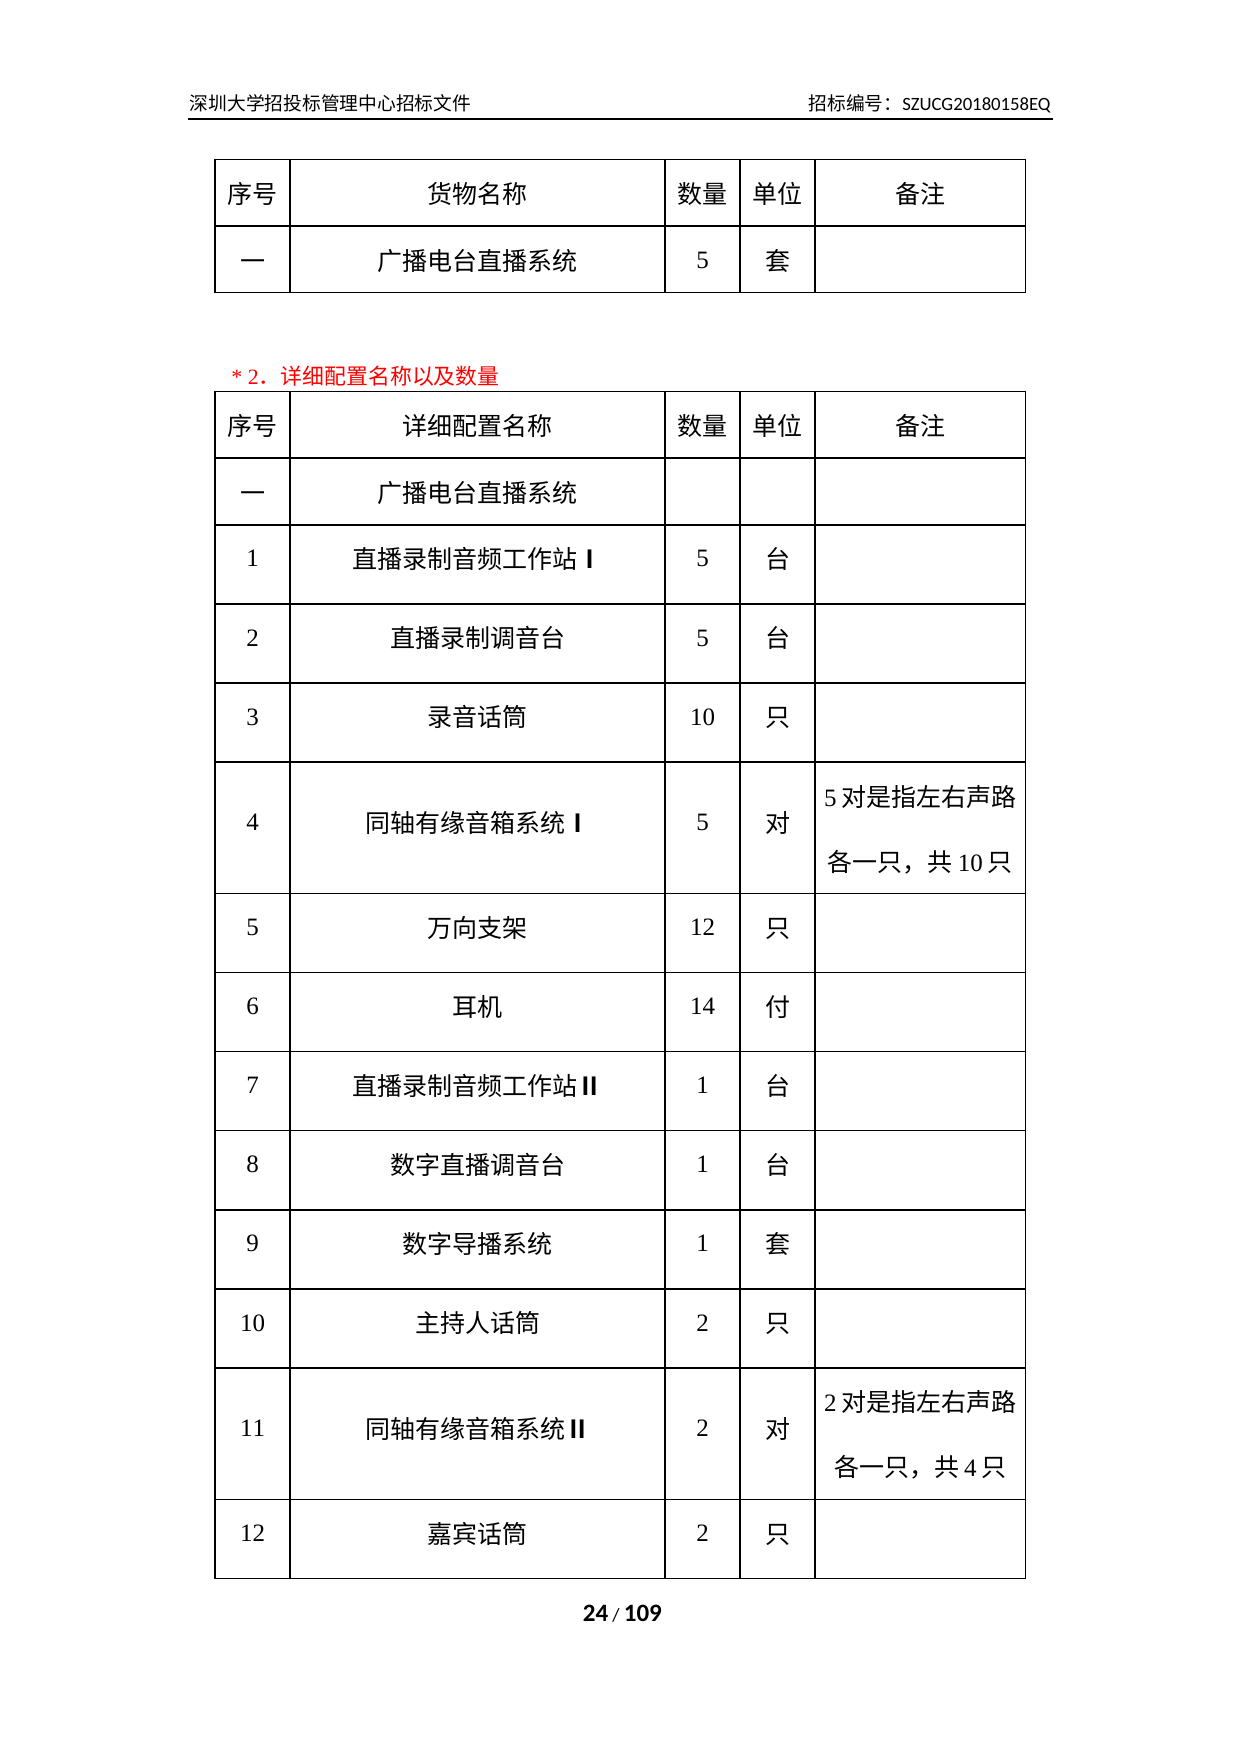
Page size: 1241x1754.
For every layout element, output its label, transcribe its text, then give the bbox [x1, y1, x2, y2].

table_cell 嘉宾话筒 [291, 1500, 664, 1578]
table_header 单位 [741, 392, 814, 457]
table_cell 2 [216, 605, 289, 682]
table_cell [816, 526, 1025, 603]
table_cell 2 [666, 1500, 739, 1578]
table_cell 5 [666, 763, 739, 893]
table_header 数量 [666, 392, 739, 457]
table_cell [816, 684, 1025, 761]
table_cell 数字直播调音台 [291, 1131, 664, 1209]
table_cell 1 [666, 1052, 739, 1130]
table_cell [816, 459, 1025, 524]
table_cell 直播录制音频工作站Ⅱ [291, 1052, 664, 1130]
table_header 详细配置名称 [291, 392, 664, 457]
table_cell 主持人话筒 [291, 1290, 664, 1367]
table_cell 12 [666, 894, 739, 972]
table_cell 直播录制音频工作站Ⅰ [291, 526, 664, 603]
table_cell 录音话筒 [291, 684, 664, 761]
table_cell [666, 459, 739, 524]
table_cell [741, 459, 814, 524]
table_cell 广播电台直播系统 [291, 459, 664, 524]
table_cell 14 [666, 973, 739, 1051]
table_header 备注 [816, 392, 1025, 457]
table_cell [816, 894, 1025, 972]
table_cell 11 [216, 1369, 289, 1498]
table_cell [816, 973, 1025, 1051]
table_cell 2对是指左右声路各一只，共4只 [816, 1369, 1025, 1498]
table_cell 付 [741, 973, 814, 1051]
table_cell 同轴有缘音箱系统Ⅰ [291, 763, 664, 893]
table_cell 万向支架 [291, 894, 664, 972]
table_cell [816, 227, 1025, 292]
table_cell 台 [741, 526, 814, 603]
table_cell 只 [741, 684, 814, 761]
table_cell 只 [741, 1290, 814, 1367]
table_header 序号 [216, 160, 289, 225]
table_cell [816, 1500, 1025, 1578]
table_cell [816, 605, 1025, 682]
table_cell 一 [216, 459, 289, 524]
table_cell [816, 1052, 1025, 1130]
table_cell 对 [741, 1369, 814, 1498]
table_cell 套 [741, 227, 814, 292]
table_cell 5 [666, 605, 739, 682]
table_cell [816, 1290, 1025, 1367]
table_cell 数字导播系统 [291, 1211, 664, 1288]
table_cell 1 [666, 1211, 739, 1288]
table_cell [816, 1211, 1025, 1288]
table_cell 对 [741, 763, 814, 893]
table_cell 同轴有缘音箱系统Ⅱ [291, 1369, 664, 1498]
table_header 数量 [666, 160, 739, 225]
table_header 备注 [816, 160, 1025, 225]
table_cell 3 [216, 684, 289, 761]
table_cell 5 [216, 894, 289, 972]
table_cell [816, 1131, 1025, 1209]
table_cell 2 [666, 1290, 739, 1367]
table_cell 10 [216, 1290, 289, 1367]
table_cell 套 [741, 1211, 814, 1288]
table_cell 5对是指左右声路各一只，共10只 [816, 763, 1025, 893]
table_cell 12 [216, 1500, 289, 1578]
text * 2．详细配置名称以及数量 [187, 358, 1053, 391]
table_cell 5 [666, 526, 739, 603]
table_cell 一 [216, 227, 289, 292]
table_cell 4 [216, 763, 289, 893]
table_cell 耳机 [291, 973, 664, 1051]
table_cell 8 [216, 1131, 289, 1209]
table_cell 9 [216, 1211, 289, 1288]
table_cell 1 [666, 1131, 739, 1209]
table_cell 7 [216, 1052, 289, 1130]
table_cell 只 [741, 894, 814, 972]
table_header 货物名称 [291, 160, 664, 225]
table_cell 台 [741, 1131, 814, 1209]
table_cell 广播电台直播系统 [291, 227, 664, 292]
table_cell 1 [216, 526, 289, 603]
table_cell 10 [666, 684, 739, 761]
table_header 单位 [741, 160, 814, 225]
table_cell 台 [741, 1052, 814, 1130]
table_cell 6 [216, 973, 289, 1051]
table_cell 直播录制调音台 [291, 605, 664, 682]
table_cell 2 [666, 1369, 739, 1498]
table_header 序号 [216, 392, 289, 457]
table_cell 5 [666, 227, 739, 292]
table_cell 台 [741, 605, 814, 682]
table_cell 只 [741, 1500, 814, 1578]
